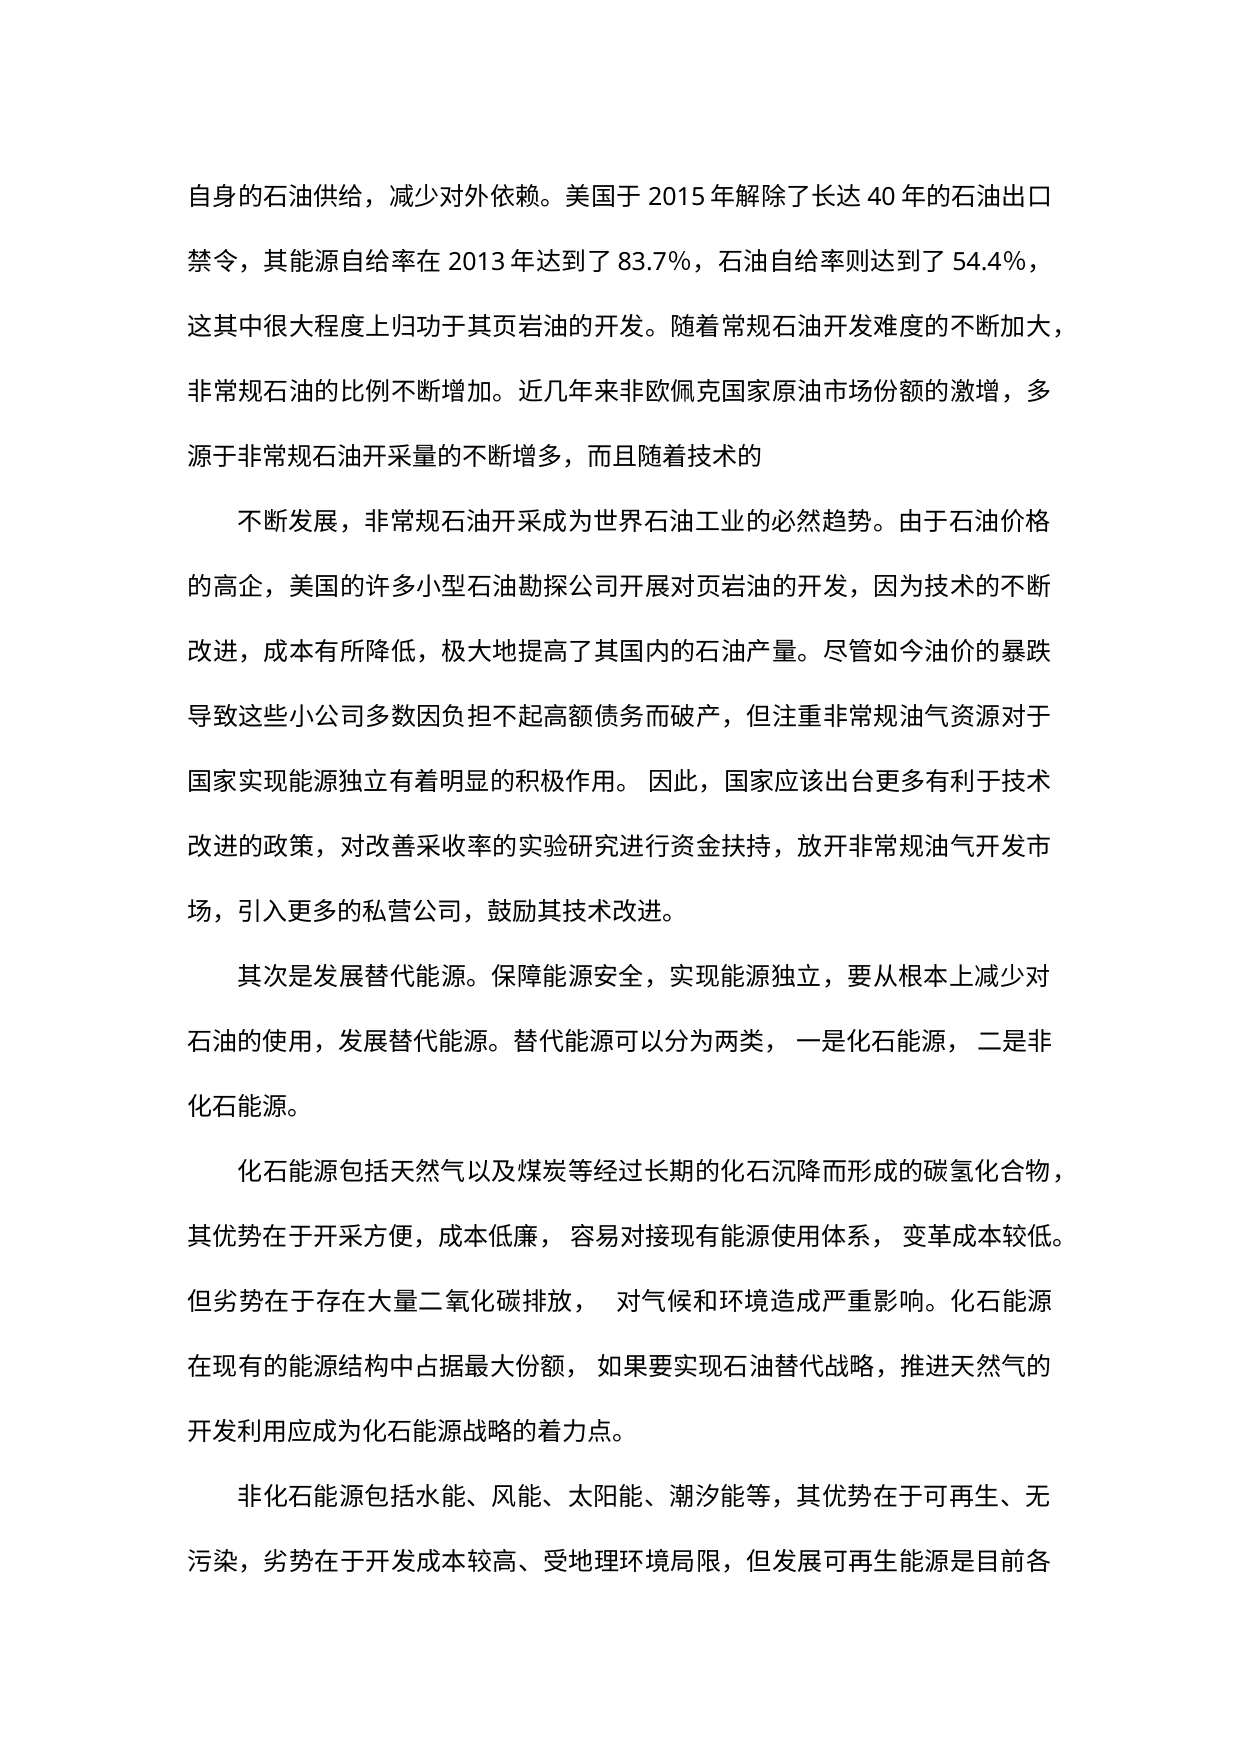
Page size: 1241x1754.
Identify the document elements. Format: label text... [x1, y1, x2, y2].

text 化石能源包括天然气以及煤炭等经过长期的化石沉降而形成的碳氢化合物，其优势在于开采方便，成本低廉， 容易对接现有能源使用体系， 变革成本较低。但劣势在于存在大量二氧化碳排放， 对气候和环境造成严重影响。化石能源在现有的能源结构中占据最大份额， 如果要实现石油替代战略，推进天然气的开发利用应成为化石能源战略的着力点。 [187, 1137, 1053, 1462]
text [187, 1462, 1053, 1592]
text 不断发展，非常规石油开采成为世界石油工业的必然趋势。由于石油价格的高企，美国的许多小型石油勘探公司开展对页岩油的开发，因为技术的不断改进，成本有所降低，极大地提高了其国内的石油产量。尽管如今油价的暴跌导致这些小公司多数因负担不起高额债务而破产，但注重非常规油气资源对于国家实现能源独立有着明显的积极作用。 因此，国家应该出台更多有利于技术改进的政策，对改善采收率的实验研究进行资金扶持，放开非常规油气开发市场，引入更多的私营公司，鼓励其技术改进。 [187, 487, 1053, 942]
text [187, 162, 1053, 487]
text 其次是发展替代能源。保障能源安全，实现能源独立，要从根本上减少对石油的使用，发展替代能源。替代能源可以分为两类， 一是化石能源， 二是非化石能源。 [187, 942, 1053, 1137]
